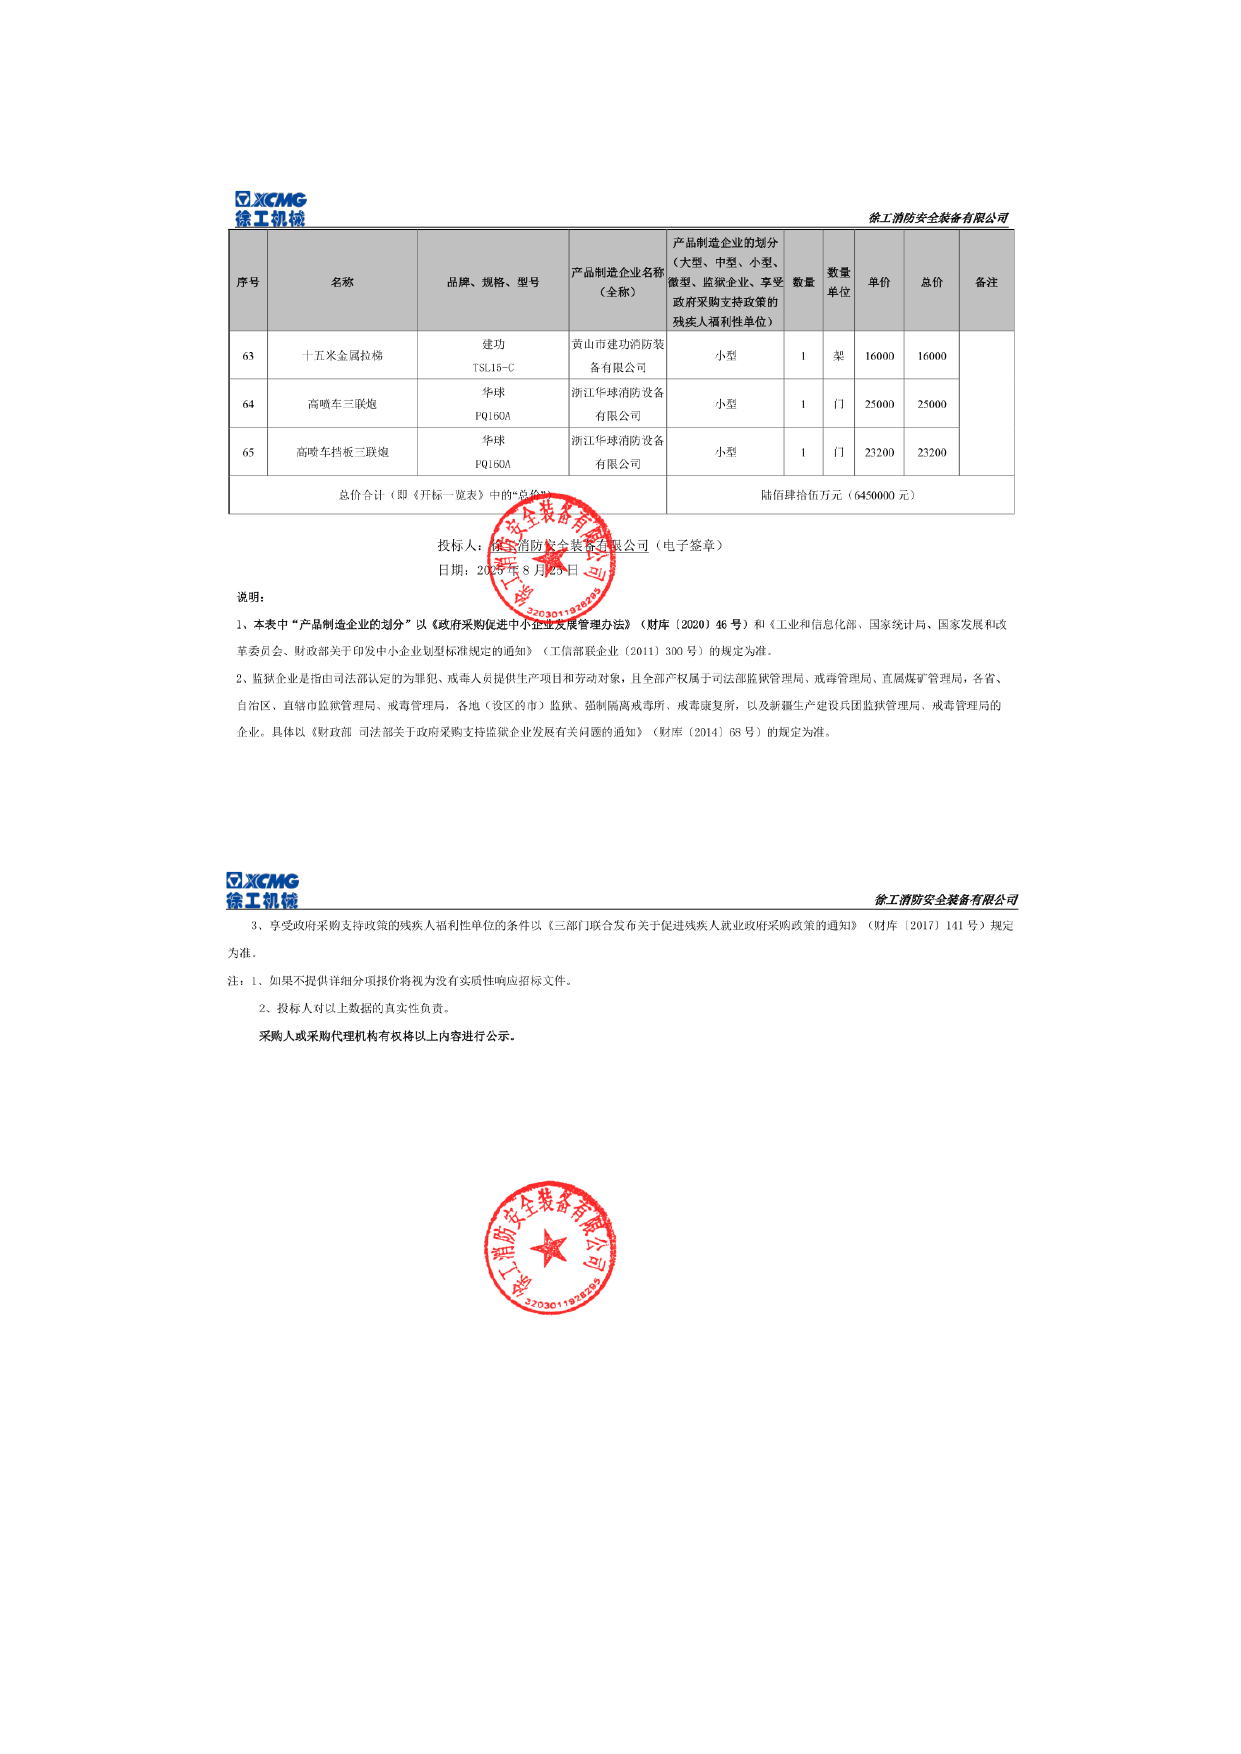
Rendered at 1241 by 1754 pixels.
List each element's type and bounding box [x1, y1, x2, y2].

picture [187, 844, 1052, 1507]
picture [187, 162, 1053, 814]
